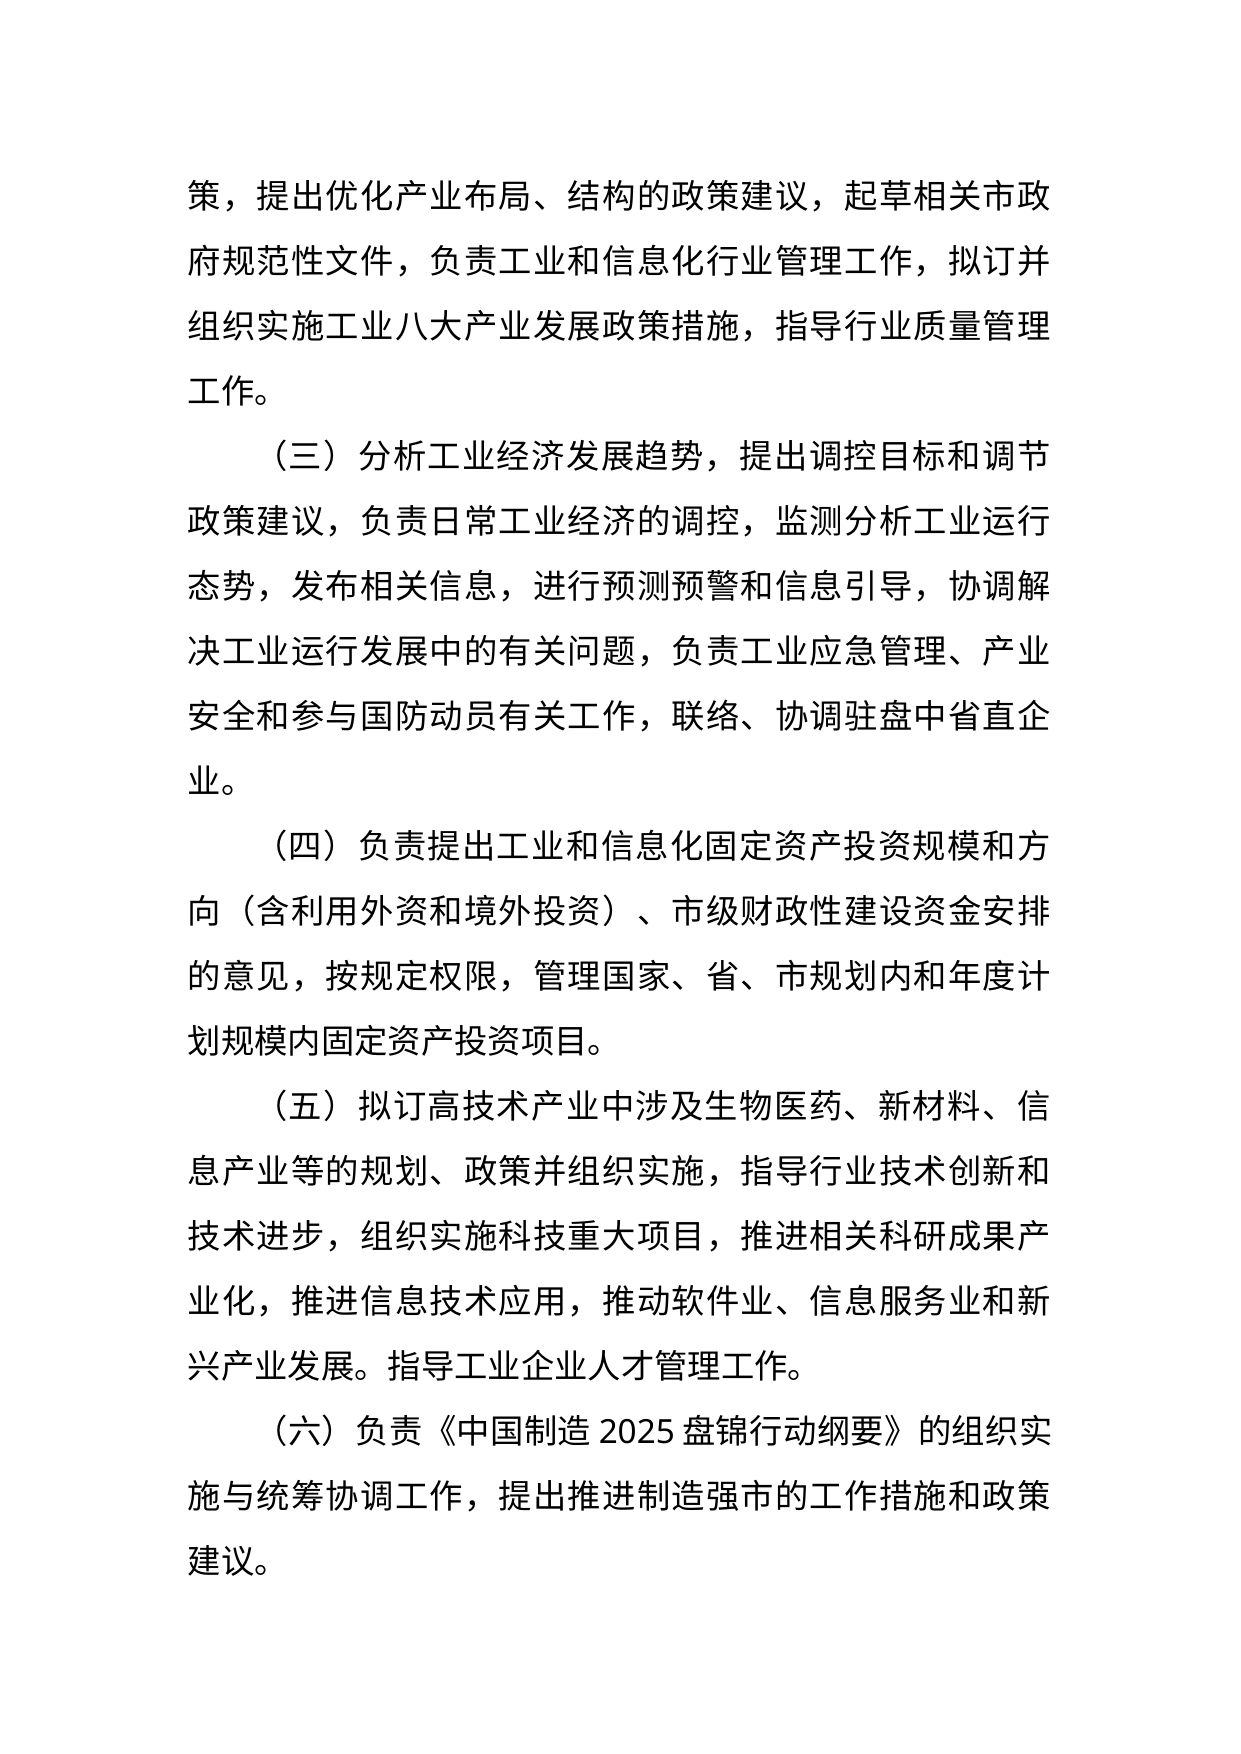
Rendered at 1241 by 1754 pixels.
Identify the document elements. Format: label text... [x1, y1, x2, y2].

text （三）分析工业经济发展趋势，提出调控目标和调节政策建议，负责日常工业经济的调控，监测分析工业运行态势，发布相关信息，进行预测预警和信息引导，协调解决工业运行发展中的有关问题，负责工业应急管理、产业安全和参与国防动员有关工作，联络、协调驻盘中省直企业。 [187, 422, 1053, 812]
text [187, 162, 1053, 422]
text （四）负责提出工业和信息化固定资产投资规模和方向（含利用外资和境外投资）、市级财政性建设资金安排的意见，按规定权限，管理国家、省、市规划内和年度计划规模内固定资产投资项目。 [187, 812, 1053, 1072]
text （六）负责《中国制造2025盘锦行动纲要》的组织实施与统筹协调工作，提出推进制造强市的工作措施和政策建议。 [187, 1397, 1053, 1592]
text （五）拟订高技术产业中涉及生物医药、新材料、信息产业等的规划、政策并组织实施，指导行业技术创新和技术进步，组织实施科技重大项目，推进相关科研成果产业化，推进信息技术应用，推动软件业、信息服务业和新兴产业发展。指导工业企业人才管理工作。 [187, 1072, 1053, 1397]
